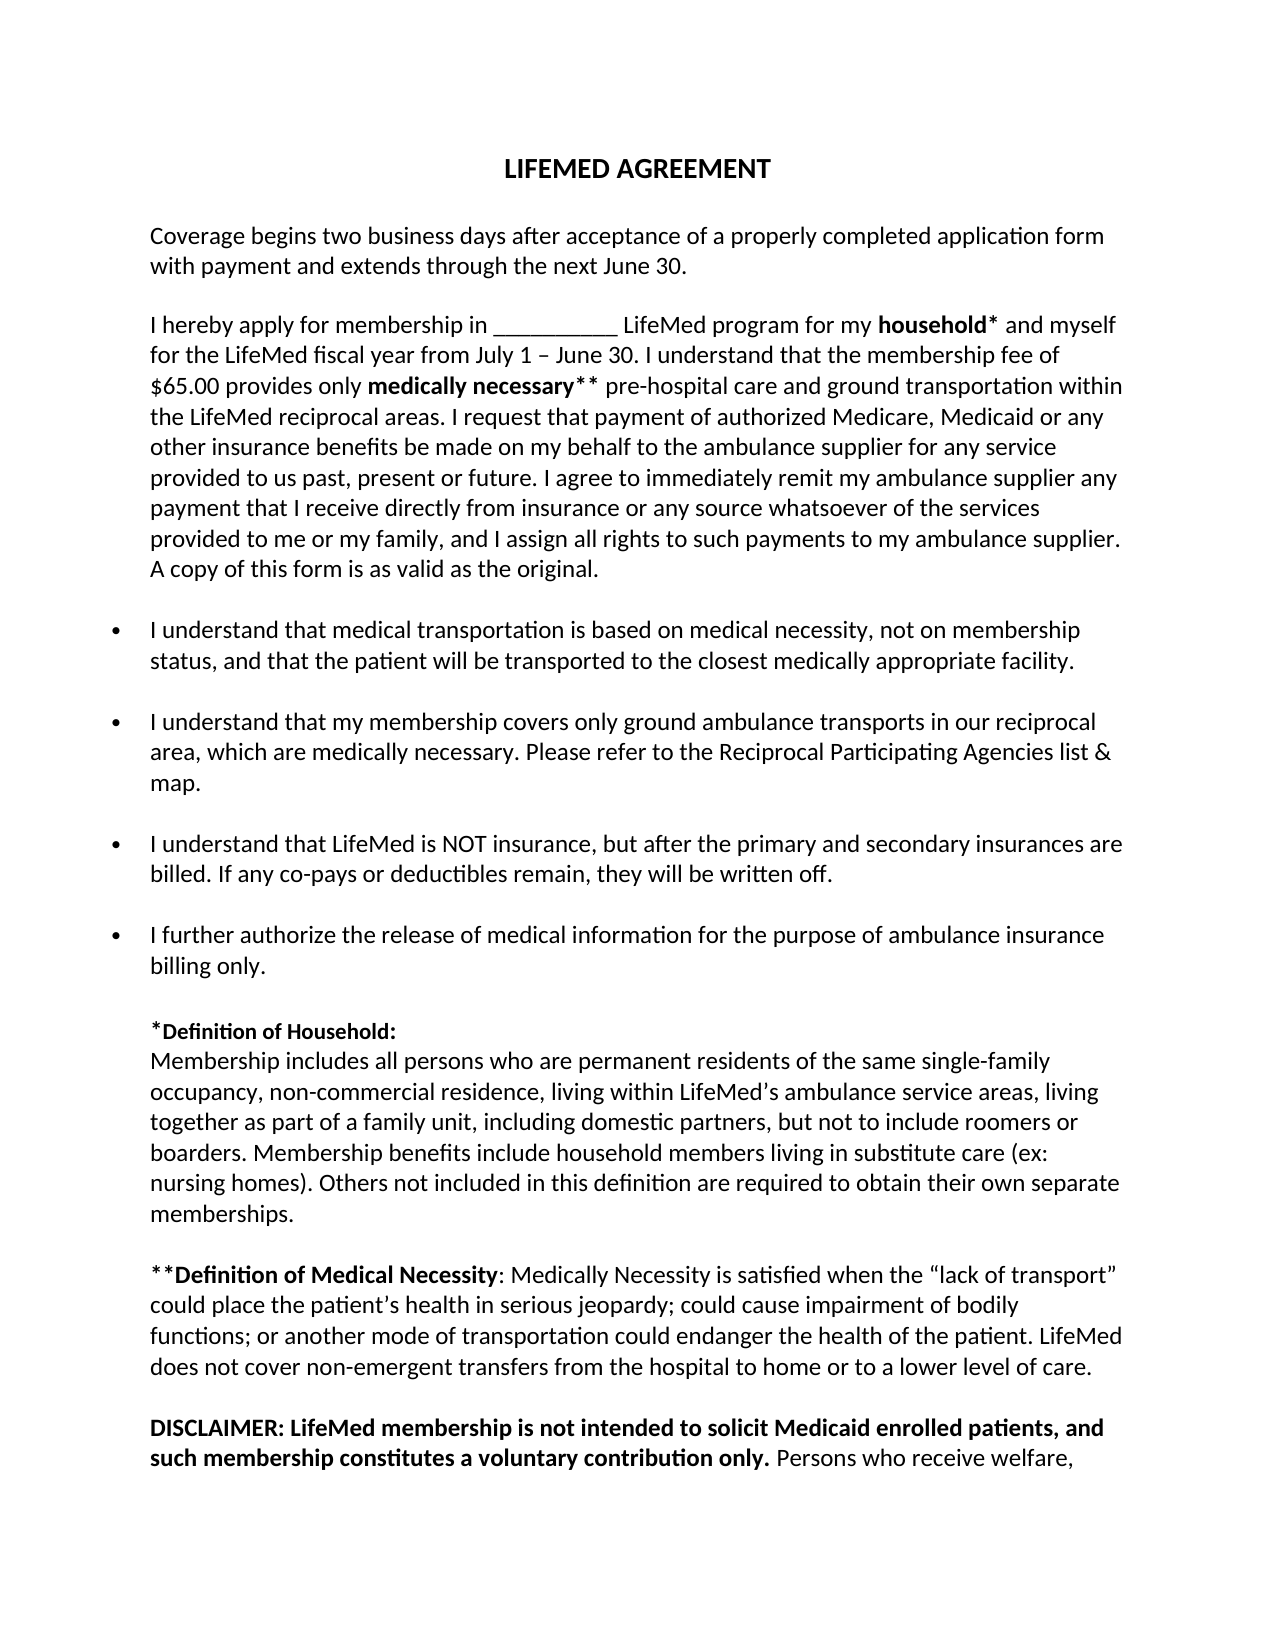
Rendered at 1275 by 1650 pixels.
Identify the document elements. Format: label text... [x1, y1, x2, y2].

text I hereby apply for membership in __________ LifeMed program for my household* and myself for the LifeMed fiscal year from July 1 – June 30. I understand that the membership fee of $65.00 provides only medically necessary** pre-hospital care and ground transportation within the LifeMed reciprocal areas. I request that payment of authorized Medicare, Medicaid or any other insurance benefits be made on my behalf to the ambulance supplier for any service provided to us past, present or future. I agree to immediately remit my ambulance supplier any payment that I receive directly from insurance or any source whatsoever of the services provided to me or my family, and I assign all rights to such payments to my ambulance supplier. A copy of this form is as valid as the original. [150, 309, 1125, 584]
text *Definition of Household: [150, 1011, 1125, 1045]
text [150, 1412, 1125, 1473]
text Membership includes all persons who are permanent residents of the same single-family occupancy, non-commercial residence, living within LifeMed’s ambulance service areas, living together as part of a family unit, including domestic partners, but not to include roomers or boarders. Membership benefits include household members living in substitute care (ex: nursing homes). Others not included in this definition are required to obtain their own separate memberships. [150, 1045, 1125, 1228]
list I understand that my membership covers only ground ambulance transports in our reciprocal area, which are medically necessary. Please refer to the Reciprocal Participating Agencies list & map. [112, 706, 1125, 797]
list I further authorize the release of medical information for the purpose of ambulance insurance billing only. [112, 919, 1125, 981]
list I understand that LifeMed is NOT insurance, but after the primary and secondary insurances are billed. If any co-pays or deductibles remain, they will be written off. [112, 828, 1125, 889]
text LifeMed AGREEMENT [150, 150, 1125, 186]
text **Definition of Medical Necessity: Medically Necessity is satisfied when the “lack of transport” could place the patient’s health in serious jeopardy; could cause impairment of bodily functions; or another mode of transportation could endanger the health of the patient. LifeMed does not cover non-emergent transfers from the hospital to home or to a lower level of care. [150, 1259, 1125, 1381]
text Coverage begins two business days after acceptance of a properly completed application form with payment and extends through the next June 30. [150, 220, 1125, 309]
list I understand that medical transportation is based on medical necessity, not on membership status, and that the patient will be transported to the closest medically appropriate facility. [112, 614, 1125, 675]
